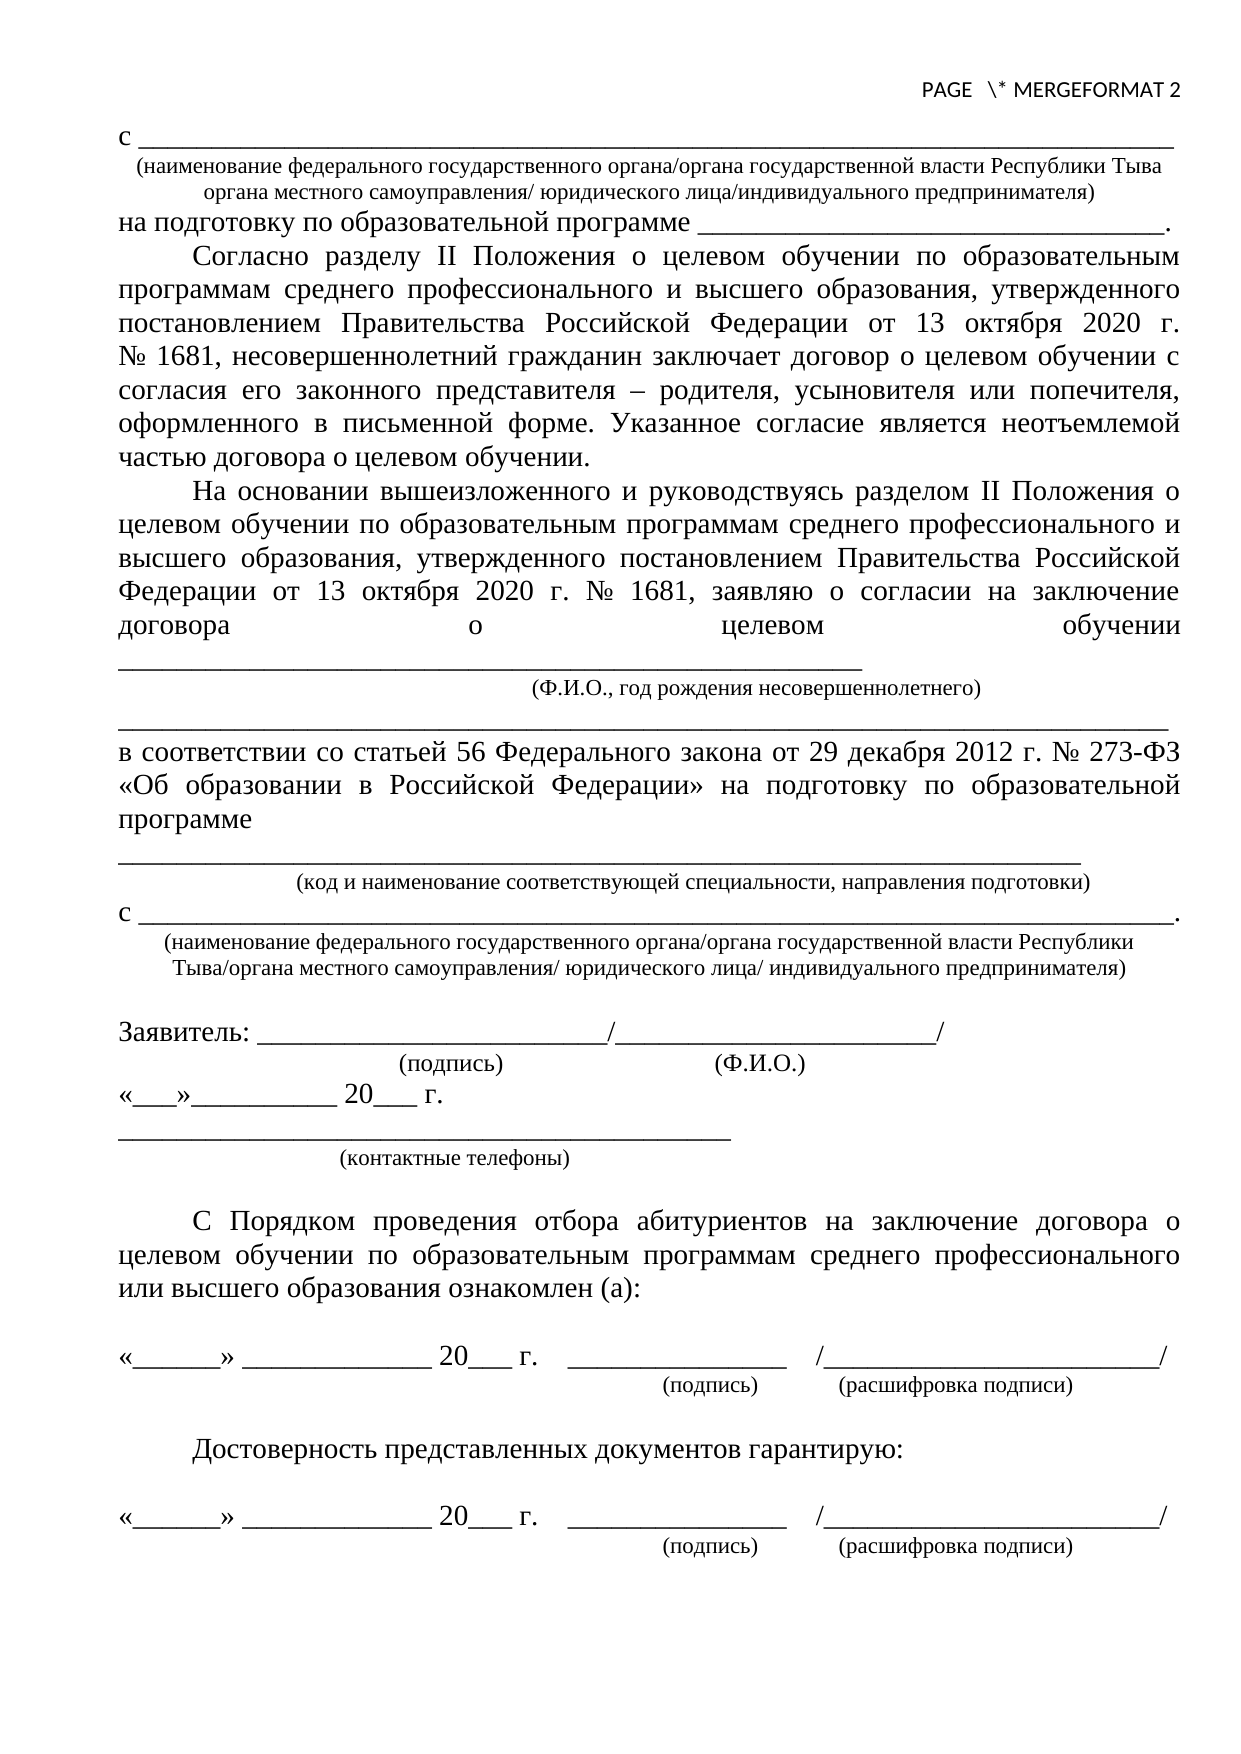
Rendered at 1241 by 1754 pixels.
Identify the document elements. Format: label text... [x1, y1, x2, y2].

text «______» _____________ 20___ г. _______________ /_______________________/ [118, 1498, 1181, 1532]
text с _______________________________________________________________________. [118, 894, 1181, 928]
text __________________________________________ [118, 1110, 1181, 1143]
text Согласно разделу II Положения о целевом обучении по образовательным программам среднего профессионального и высшего образования, утвержденного постановлением Правительства Российской Федерации от 13 октября 2020 г. № 1681, несовершеннолетний гражданин заключает договор о целевом обучении с согласия его законного представителя – родителя, усыновителя или попечителя, оформленного в письменной форме. Указанное согласие является неотъемлемой частью договора о целевом обучении. [118, 238, 1181, 473]
text Достоверность представленных документов гарантирую: [118, 1431, 1181, 1464]
text С Порядком проведения отбора абитуриентов на заключение договора о целевом обучении по образовательным программам среднего профессионального или высшего образования ознакомлен (а): [118, 1203, 1181, 1304]
text На основании вышеизложенного и руководствуясь разделом II Положения о целевом обучении по образовательным программам среднего профессионального и высшего образования, утвержденного постановлением Правительства Российской Федерации от 13 октября 2020 г. № 1681, заявляю о согласии на заключение договора о целевом обучении ___________________________________________________ [118, 473, 1181, 674]
text (наименование федерального государственного органа/органа государственной власти Республики [118, 928, 1181, 954]
text (код и наименование соответствующей специальности, направления подготовки) [207, 868, 1181, 894]
text Заявитель: ________________________/______________________/ [118, 1014, 1181, 1048]
text на подготовку по образовательной программе ________________________________. [118, 204, 1181, 238]
text (контактные телефоны) [266, 1143, 1181, 1170]
text (Ф.И.О., год рождения несовершеннолетнего) [532, 674, 1181, 700]
text Тыва/органа местного самоуправления/ юридического лица/ индивидуального предпринимателя) [118, 954, 1181, 981]
text (наименование федерального государственного органа/органа государственной власти Республики Тыва органа местного самоуправления/ юридического лица/индивидуального предпринимателя) [118, 152, 1181, 204]
text (подпись) (Ф.И.О.) [399, 1048, 1181, 1076]
text в соответствии со статьей 56 Федерального закона от 29 декабря 2012 г. № 273-ФЗ «Об образовании в Российской Федерации» на подготовку по образовательной программе __________________________________________________________________ [118, 734, 1181, 868]
text (подпись) (расшифровка подписи) [532, 1371, 1181, 1397]
text ________________________________________________________________________ [118, 700, 1181, 734]
text «______» _____________ 20___ г. _______________ /_______________________/ [118, 1338, 1181, 1371]
text (подпись) (расшифровка подписи) [532, 1532, 1181, 1558]
text «___»__________ 20___ г. [118, 1076, 1181, 1110]
text с _______________________________________________________________________ [118, 118, 1181, 152]
